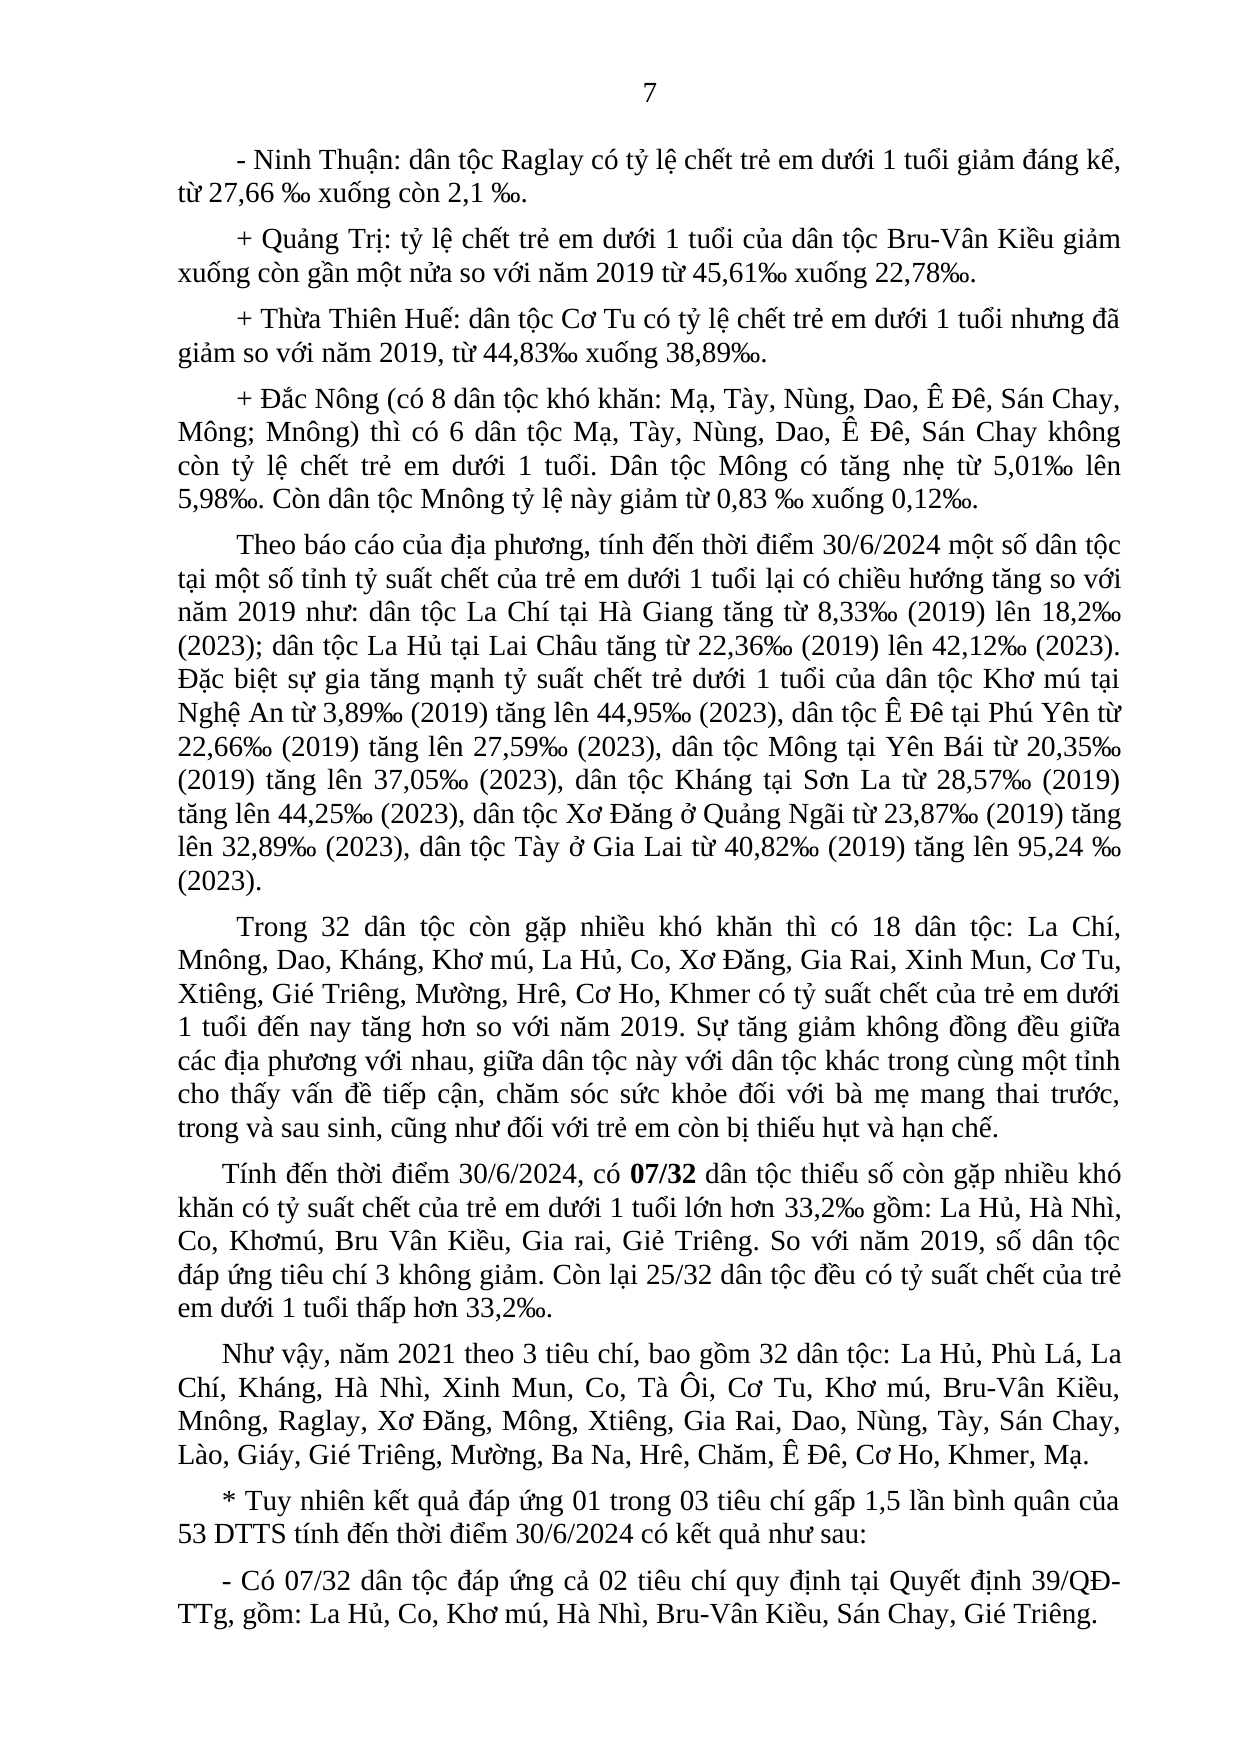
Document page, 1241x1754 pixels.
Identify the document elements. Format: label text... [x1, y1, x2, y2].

text Trong 32 dân tộc còn gặp nhiều khó khăn thì có 18 dân tộc: La Chí, Mnông, Dao, Kháng, Khơ mú, La Hủ, Co, Xơ Đăng, Gia Rai, Xinh Mun, Cơ Tu, Xtiêng, Gié Triêng, Mường, Hrê, Cơ Ho, Khmer có tỷ suất chết của trẻ em dưới 1 tuổi đến nay tăng hơn so với năm 2019. Sự tăng giảm không đồng đều giữa các địa phương với nhau, giữa dân tộc này với dân tộc khác trong cùng một tỉnh cho thấy vấn đề tiếp cận, chăm sóc sức khỏe đối với bà mẹ mang thai trước, trong và sau sinh, cũng như đối với trẻ em còn bị thiếu hụt và hạn chế. [177, 909, 1122, 1144]
text * Tuy nhiên kết quả đáp ứng 01 trong 03 tiêu chí gấp 1,5 lần bình quân của 53 DTTS tính đến thời điểm 30/6/2024 có kết quả như sau: [177, 1483, 1122, 1550]
text + Thừa Thiên Huế: dân tộc Cơ Tu có tỷ lệ chết trẻ em dưới 1 tuổi nhưng đã giảm so với năm 2019, từ 44,83‰ xuống 38,89‰. [177, 301, 1122, 368]
text - Ninh Thuận: dân tộc Raglay có tỷ lệ chết trẻ em dưới 1 tuổi giảm đáng kể, từ 27,66 ‰ xuống còn 2,1 ‰. [177, 142, 1122, 209]
text + Quảng Trị: tỷ lệ chết trẻ em dưới 1 tuổi của dân tộc Bru-Vân Kiều giảm xuống còn gần một nửa so với năm 2019 từ 45,61‰ xuống 22,78‰. [177, 222, 1122, 289]
text Tính đến thời điểm 30/6/2024, có 07/32 dân tộc thiểu số còn gặp nhiều khó khăn có tỷ suất chết của trẻ em dưới 1 tuổi lớn hơn 33,2‰ gồm: La Hủ, Hà Nhì, Co, Khơmú, Bru Vân Kiều, Gia rai, Giẻ Triêng. So với năm 2019, số dân tộc đáp ứng tiêu chí 3 không giảm. Còn lại 25/32 dân tộc đều có tỷ suất chết của trẻ em dưới 1 tuổi thấp hơn 33,2‰. [177, 1156, 1122, 1324]
text + Đắc Nông (có 8 dân tộc khó khăn: Mạ, Tày, Nùng, Dao, Ê Đê, Sán Chay, Mông; Mnông) thì có 6 dân tộc Mạ, Tày, Nùng, Dao, Ê Đê, Sán Chay không còn tỷ lệ chết trẻ em dưới 1 tuổi. Dân tộc Mông có tăng nhẹ từ 5,01‰ lên 5,98‰. Còn dân tộc Mnông tỷ lệ này giảm từ 0,83 ‰ xuống 0,12‰. [177, 381, 1122, 515]
text Theo báo cáo của địa phương, tính đến thời điểm 30/6/2024 một số dân tộc tại một số tỉnh tỷ suất chết của trẻ em dưới 1 tuổi lại có chiều hướng tăng so với năm 2019 như: dân tộc La Chí tại Hà Giang tăng từ 8,33‰ (2019) lên 18,2‰ (2023); dân tộc La Hủ tại Lai Châu tăng từ 22,36‰ (2019) lên 42,12‰ (2023). Đặc biệt sự gia tăng mạnh tỷ suất chết trẻ dưới 1 tuổi của dân tộc Khơ mú tại Nghệ An từ 3,89‰ (2019) tăng lên 44,95‰ (2023), dân tộc Ê Đê tại Phú Yên từ 22,66‰ (2019) tăng lên 27,59‰ (2023), dân tộc Mông tại Yên Bái từ 20,35‰ (2019) tăng lên 37,05‰ (2023), dân tộc Kháng tại Sơn La từ 28,57‰ (2019) tăng lên 44,25‰ (2023), dân tộc Xơ Đăng ở Quảng Ngãi từ 23,87‰ (2019) tăng lên 32,89‰ (2023), dân tộc Tày ở Gia Lai từ 40,82‰ (2019) tăng lên 95,24 ‰ (2023). [177, 527, 1122, 896]
text Như vậy, năm 2021 theo 3 tiêu chí, bao gồm 32 dân tộc: La Hủ, Phù Lá, La Chí, Kháng, Hà Nhì, Xinh Mun, Co, Tà Ôi, Cơ Tu, Khơ mú, Bru-Vân Kiều, Mnông, Raglay, Xơ Đăng, Mông, Xtiêng, Gia Rai, Dao, Nùng, Tày, Sán Chay, Lào, Giáy, Gié Triêng, Mường, Ba Na, Hrê, Chăm, Ê Đê, Cơ Ho, Khmer, Mạ. [177, 1336, 1122, 1471]
text - Có 07/32 dân tộc đáp ứng cả 02 tiêu chí quy định tại Quyết định 39/QĐ-TTg, gồm: La Hủ, Co, Khơ mú, Hà Nhì, Bru-Vân Kiều, Sán Chay, Gié Triêng. [177, 1563, 1122, 1630]
